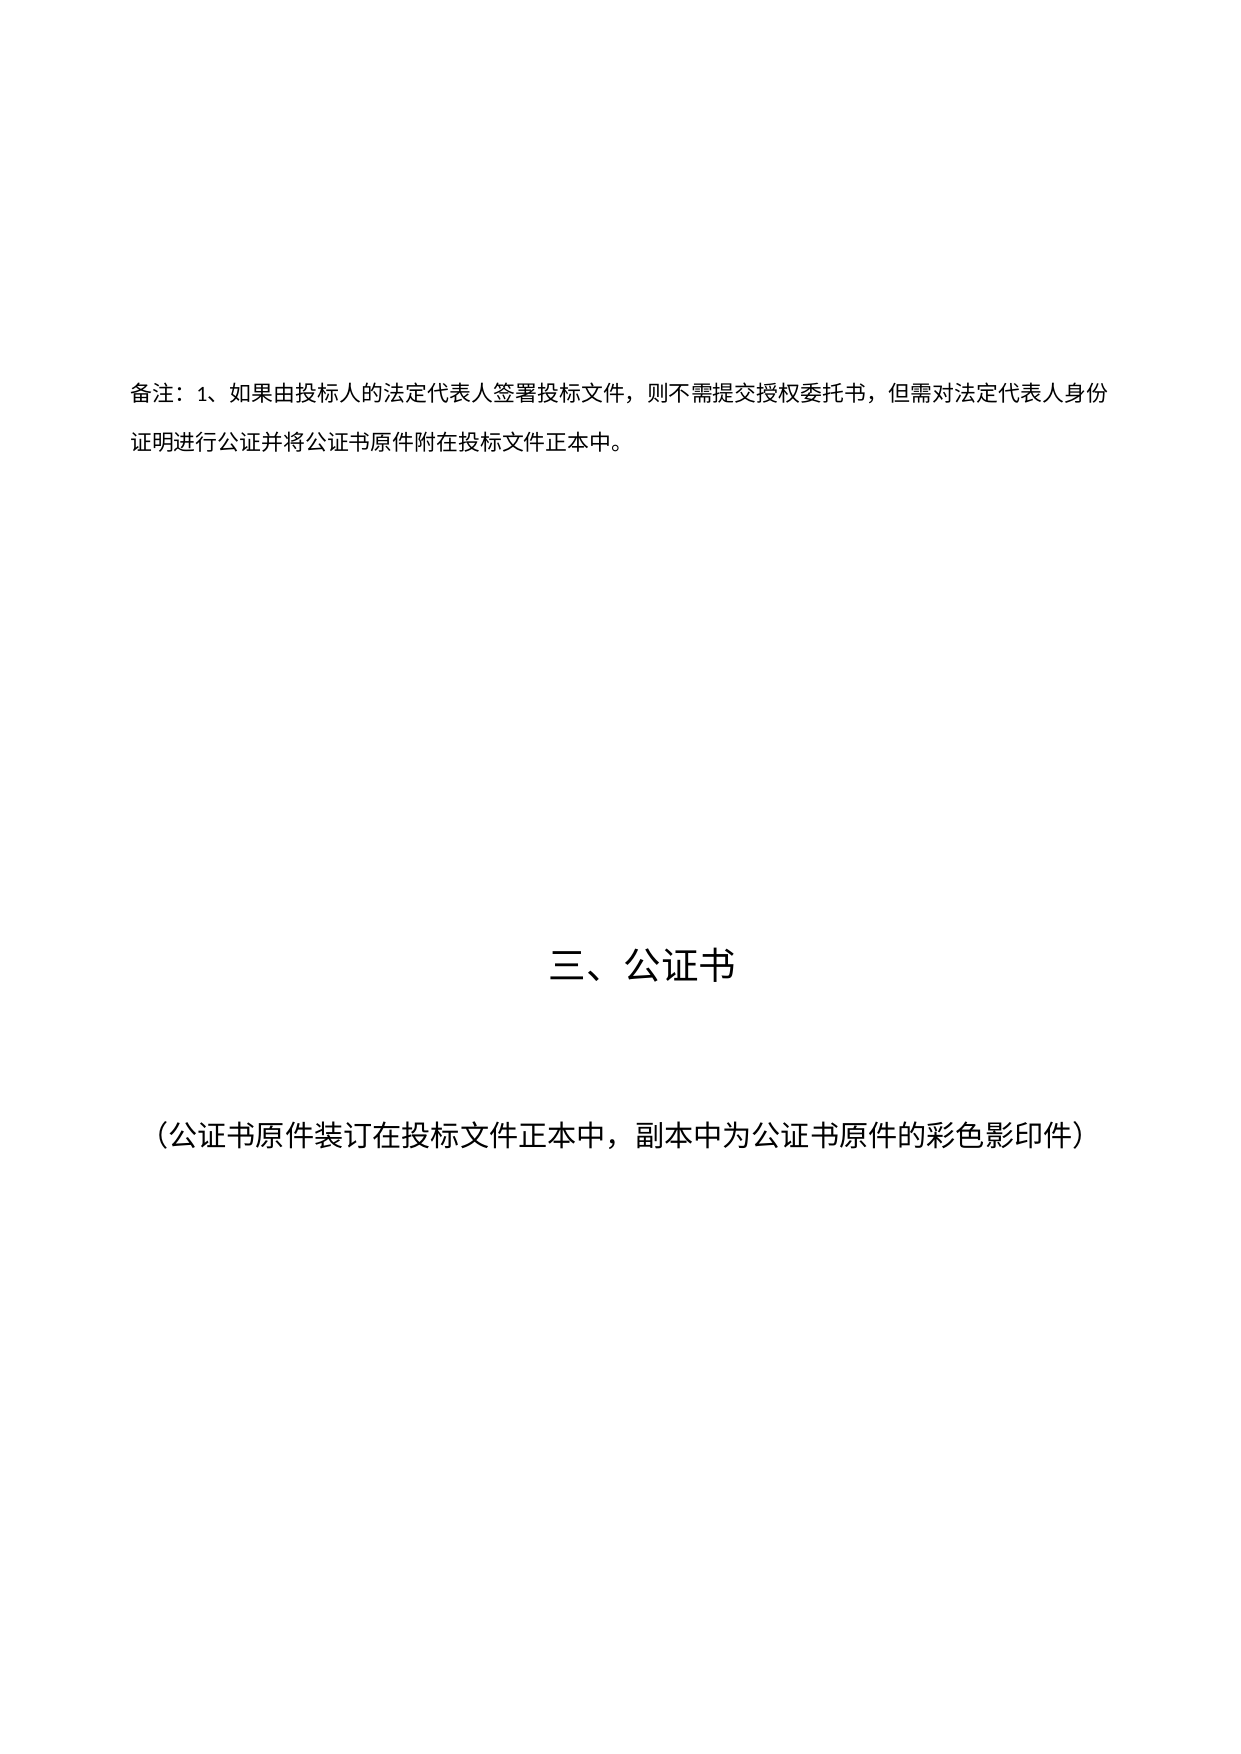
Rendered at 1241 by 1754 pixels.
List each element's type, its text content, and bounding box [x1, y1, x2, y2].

text （公证书原件装订在投标文件正本中，副本中为公证书原件的彩色影印件） [130, 1102, 1110, 1167]
subtitle 三、公证书 [174, 931, 1110, 996]
text 备注：1、如果由投标人的法定代表人签署投标文件，则不需提交授权委托书，但需对法定代表人身份证明进行公证并将公证书原件附在投标文件正本中。 [130, 376, 1110, 457]
